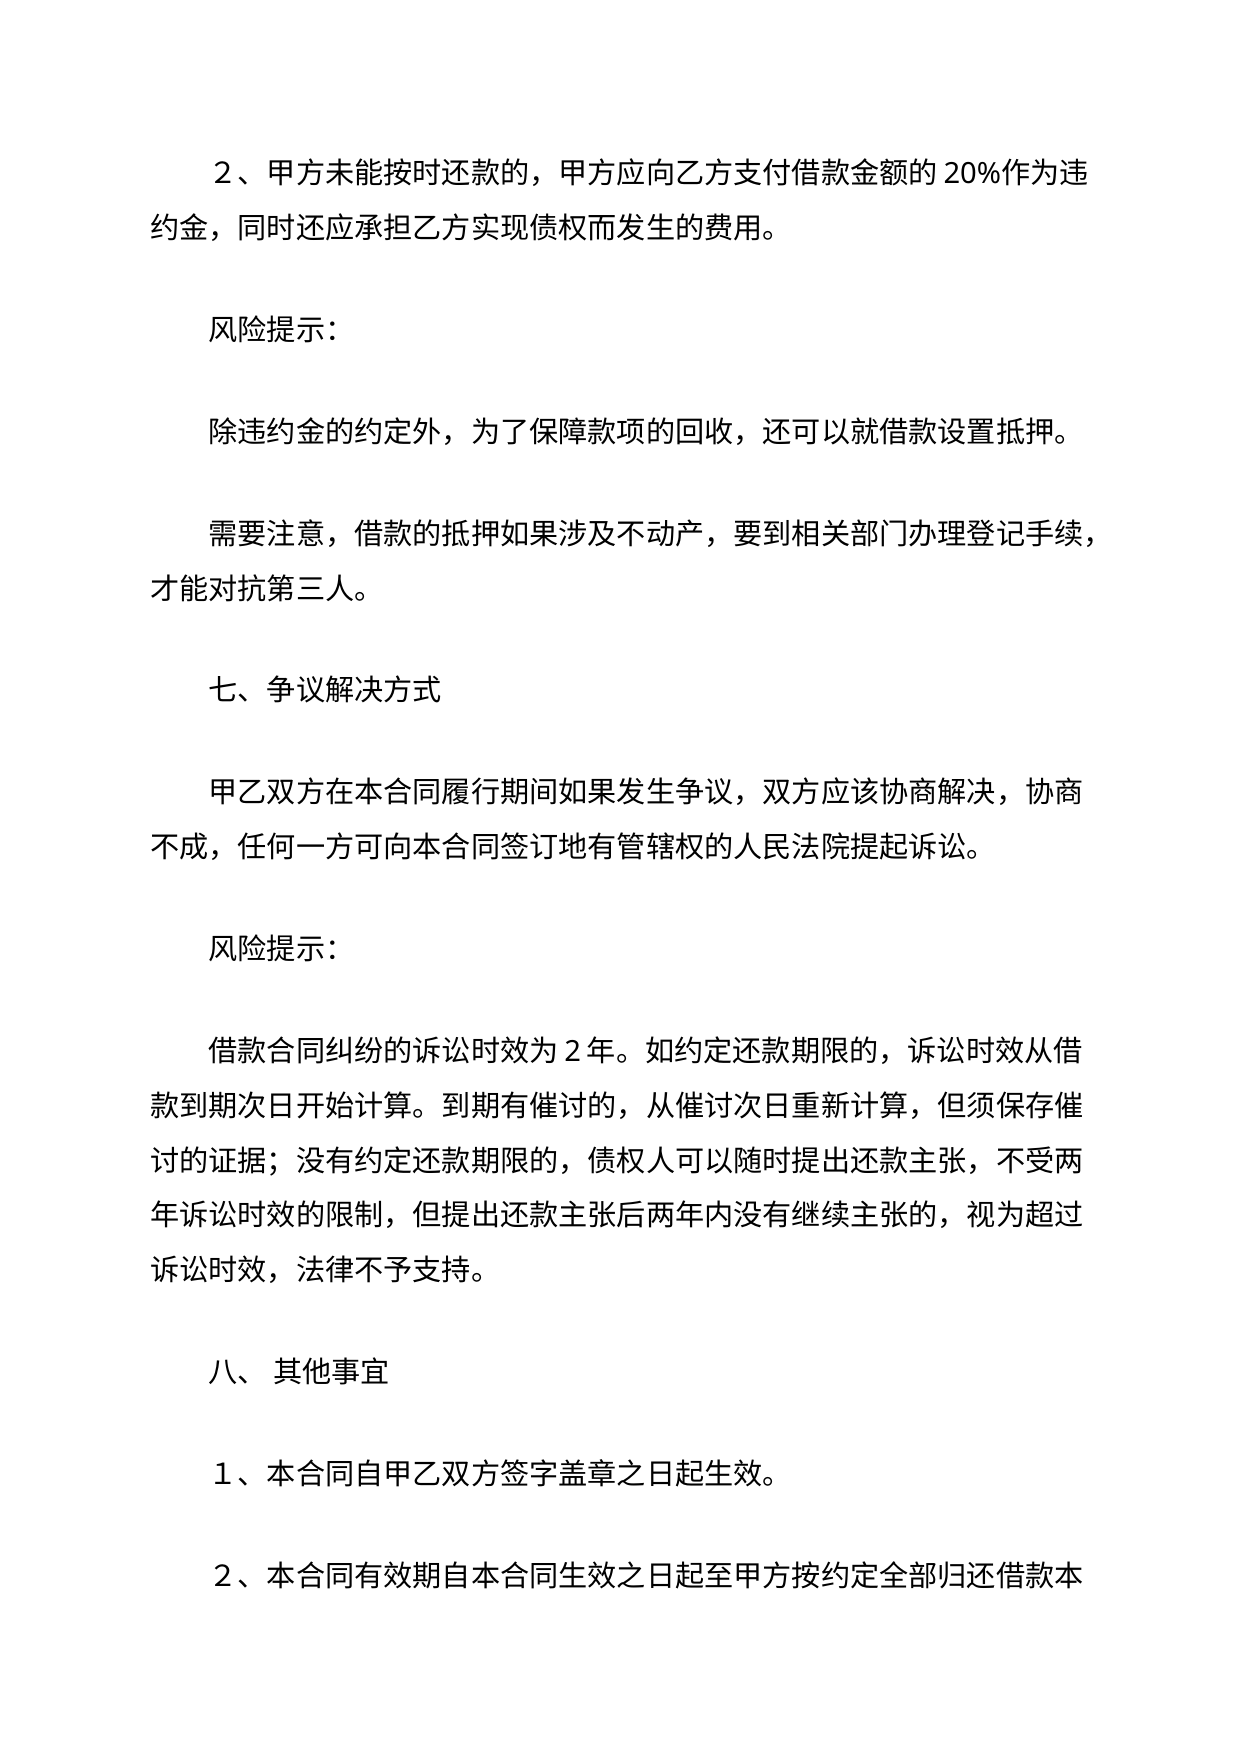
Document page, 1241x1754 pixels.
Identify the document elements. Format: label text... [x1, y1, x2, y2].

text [150, 1552, 1090, 1594]
text 八、 其他事宜 [150, 1349, 1090, 1391]
text 需要注意，借款的抵押如果涉及不动产，要到相关部门办理登记手续，才能对抗第三人。 [150, 510, 1090, 607]
text １、本合同自甲乙双方签字盖章之日起生效。 [150, 1450, 1090, 1493]
text ２、甲方未能按时还款的，甲方应向乙方支付借款金额的20%作为违约金，同时还应承担乙方实现债权而发生的费用。 [150, 150, 1090, 247]
text 甲乙双方在本合同履行期间如果发生争议，双方应该协商解决，协商不成，任何一方可向本合同签订地有管辖权的人民法院提起诉讼。 [150, 769, 1090, 866]
text 七、争议解决方式 [150, 667, 1090, 709]
text 除违约金的约定外，为了保障款项的回收，还可以就借款设置抵押。 [150, 408, 1090, 451]
text 风险提示： [150, 307, 1090, 349]
text 风险提示： [150, 925, 1090, 968]
text 借款合同纠纷的诉讼时效为2年。如约定还款期限的，诉讼时效从借款到期次日开始计算。到期有催讨的，从催讨次日重新计算，但须保存催讨的证据；没有约定还款期限的，债权人可以随时提出还款主张，不受两年诉讼时效的限制，但提出还款主张后两年内没有继续主张的，视为超过诉讼时效，法律不予支持。 [150, 1027, 1090, 1289]
